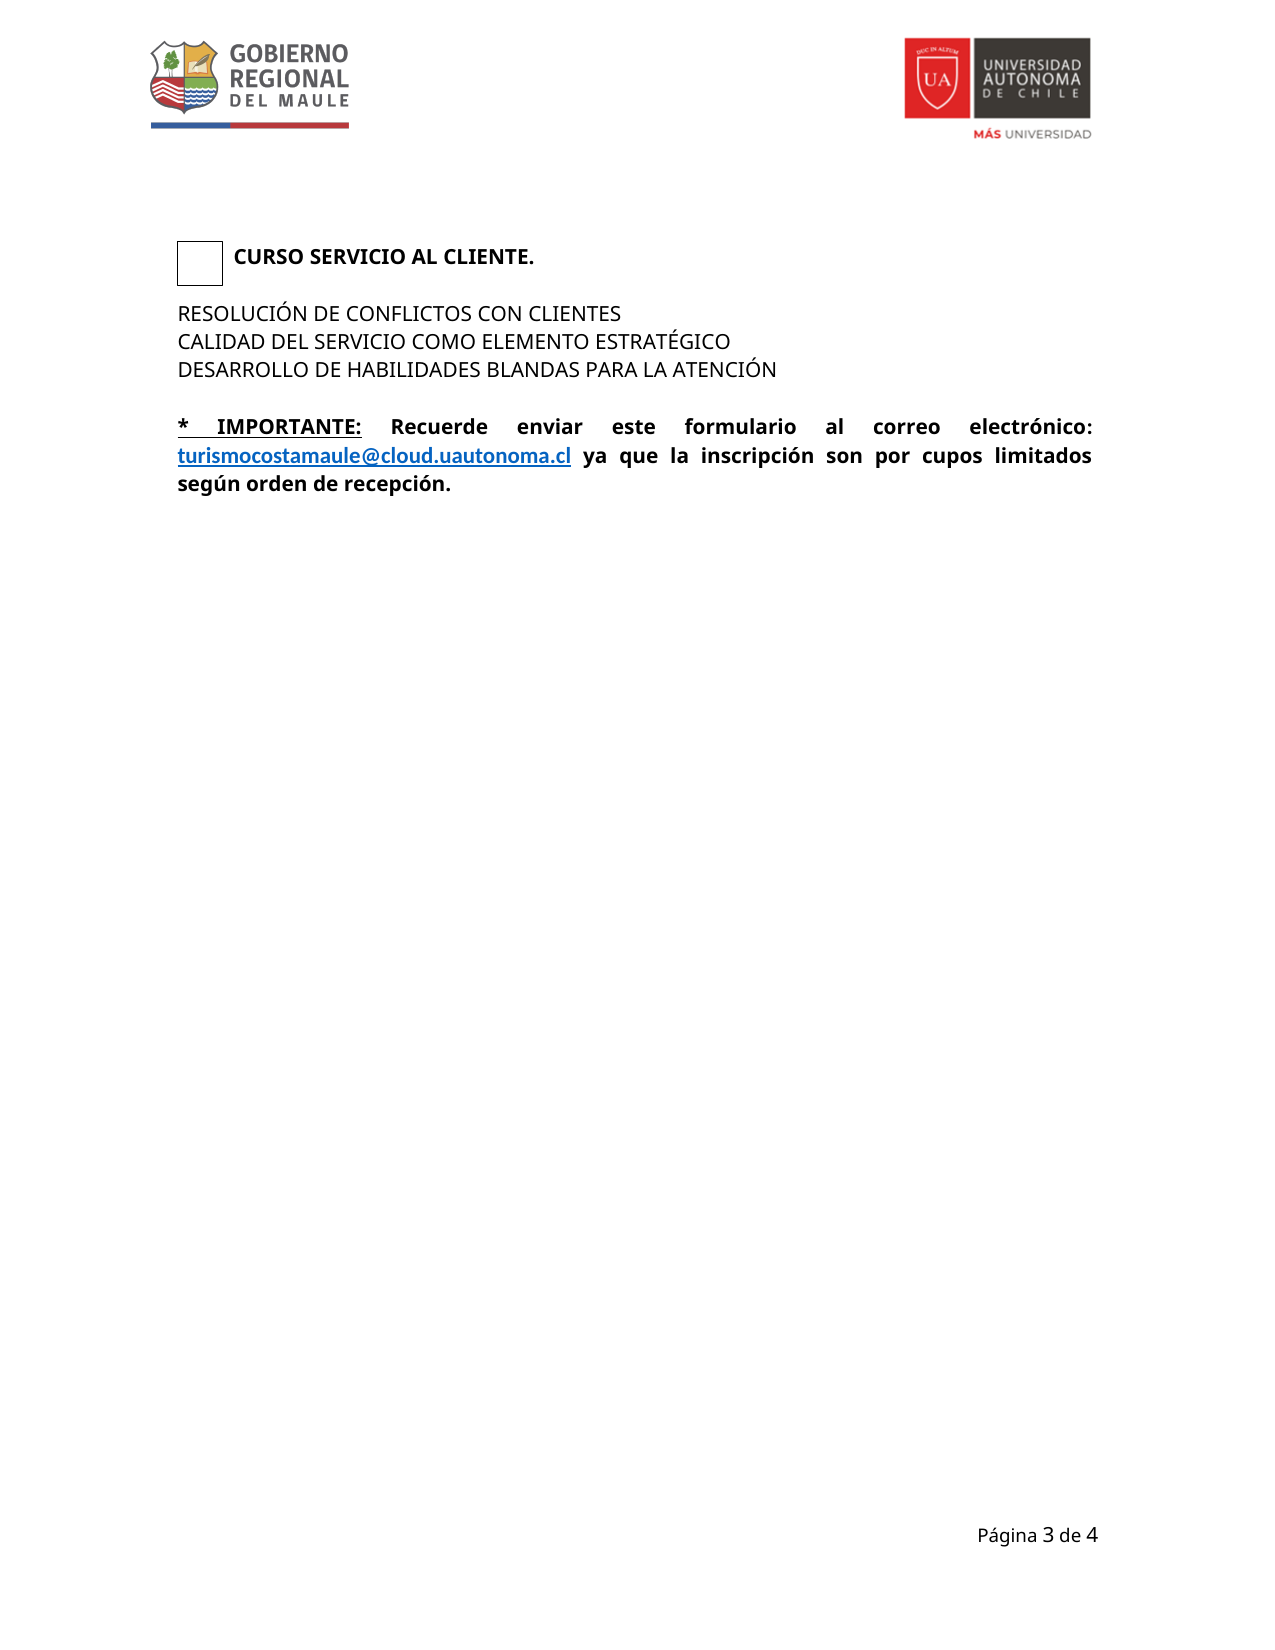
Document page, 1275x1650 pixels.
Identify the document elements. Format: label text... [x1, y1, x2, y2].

picture [878, 28, 1118, 148]
text * IMPORTANTE: Recuerde enviar este formulario al correo electrónico: turismocostamaule@cloud.uautonoma.cl ya que la inscripción son por cupos limitados según orden de recepción. [177, 412, 1093, 498]
picture [109, 34, 390, 193]
text Curso Servicio al Cliente. Resolución de conflictos con clientes Calidad del servicio como elemento estratégico Desarrollo de habilidades blandas para la atención [177, 242, 1093, 384]
